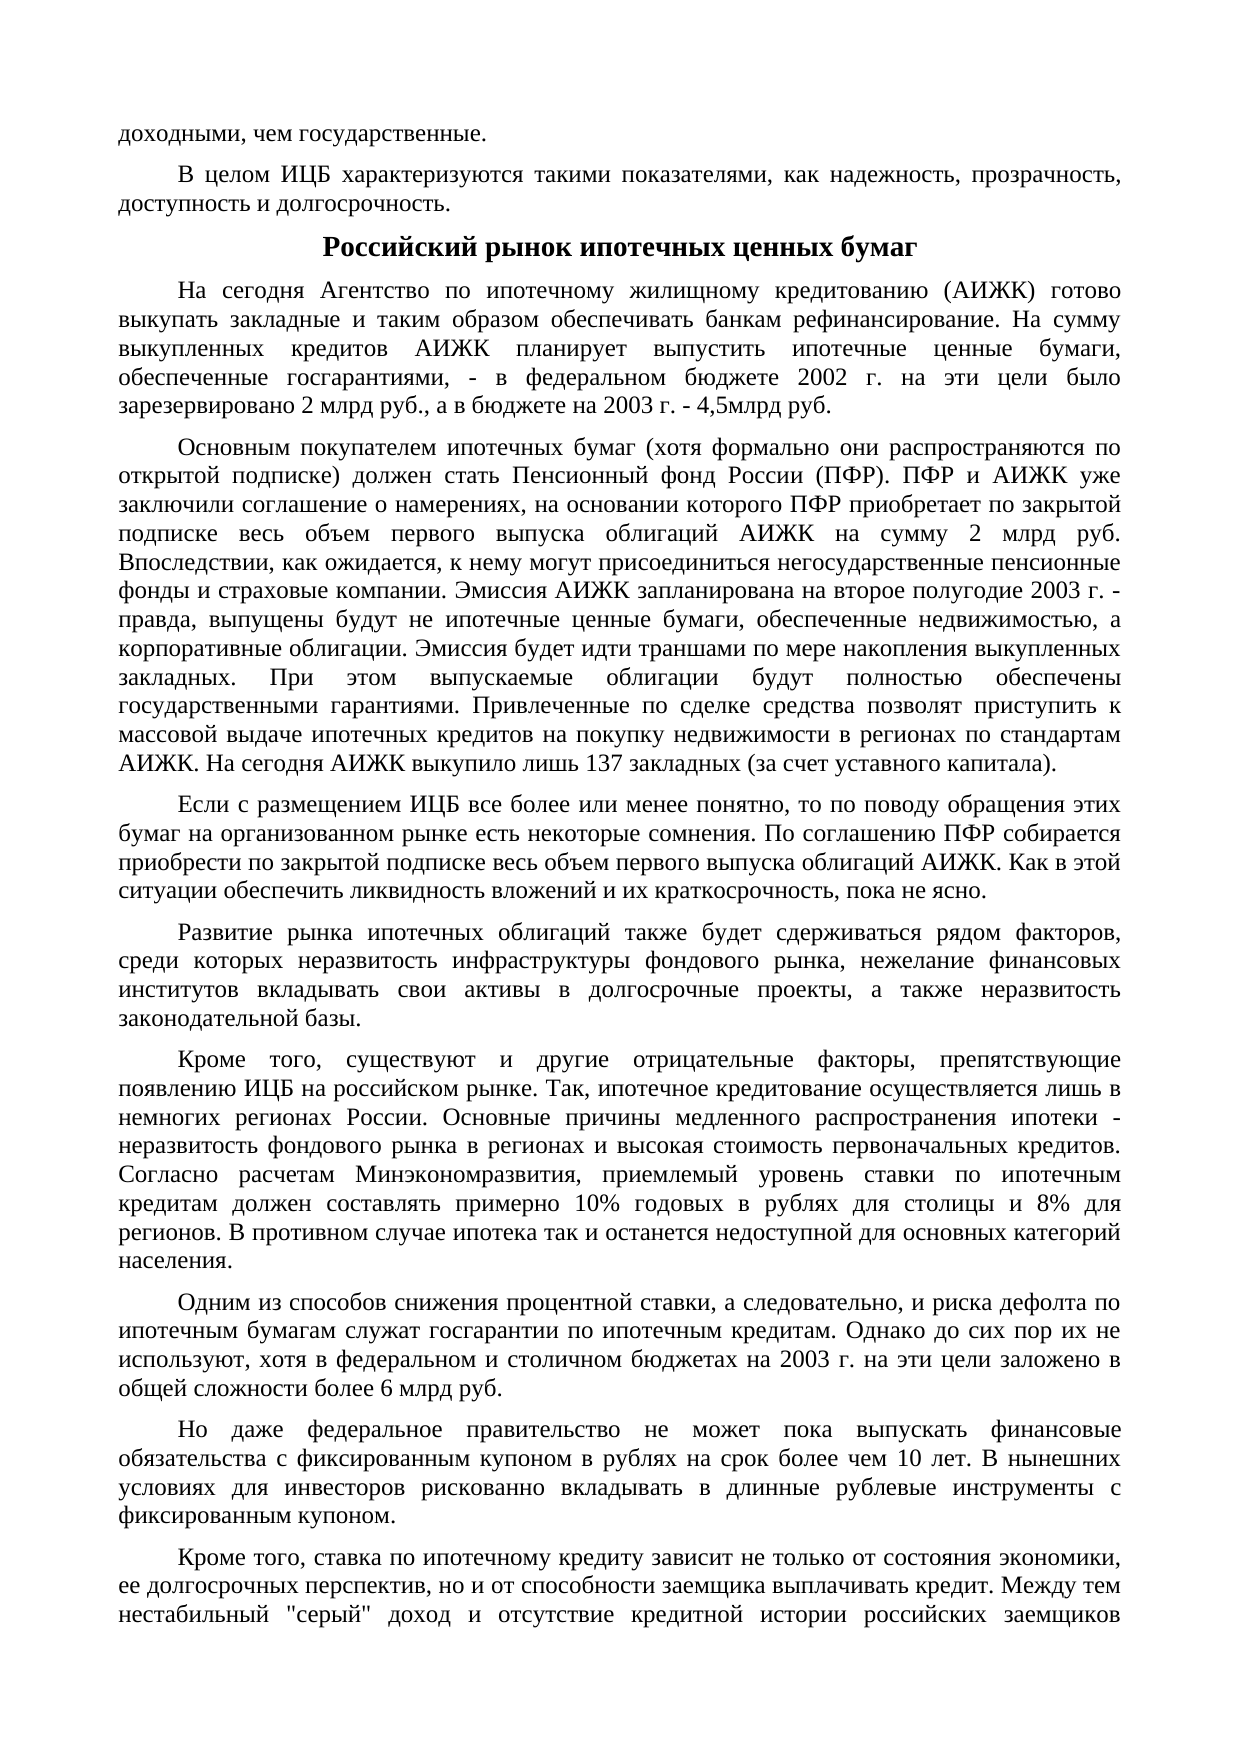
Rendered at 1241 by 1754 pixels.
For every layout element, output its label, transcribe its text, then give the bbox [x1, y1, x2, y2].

text Основным покупателем ипотечных бумаг (хотя формально они распространяются по открытой подписке) должен стать Пенсионный фонд России (ПФР). ПФР и АИЖК уже заключили соглашение о намерениях, на основании которого ПФР приобретает по закрытой подписке весь объем первого выпуска облигаций АИЖК на сумму 2 млрд руб. Впоследствии, как ожидается, к нему могут присоединиться негосударственные пенсионные фонды и страховые компании. Эмиссия АИЖК запланирована на второе полугодие 2003 г. - правда, выпущены будут не ипотечные ценные бумаги, обеспеченные недвижимостью, а корпоративные облигации. Эмиссия будет идти траншами по мере накопления выкупленных закладных. При этом выпускаемые облигации будут полностью обеспечены государственными гарантиями. Привлеченные по сделке средства позволят приступить к массовой выдаче ипотечных кредитов на покупку недвижимости в регионах по стандартам АИЖК. На сегодня АИЖК выкупило лишь 137 закладных (за счет уставного капитала). [118, 432, 1122, 777]
text На сегодня Агентство по ипотечному жилищному кредитованию (АИЖК) готово выкупать закладные и таким образом обеспечивать банкам рефинансирование. На сумму выкупленных кредитов АИЖК планирует выпустить ипотечные ценные бумаги, обеспеченные госгарантиями, - в федеральном бюджете 2002 г. на эти цели было зарезервировано 2 млрд руб., а в бюджете на 2003 г. - 4,5млрд руб. [118, 275, 1122, 419]
text В целом ИЦБ характеризуются такими показателями, как надежность, прозрачность, доступность и долгосрочность. [118, 159, 1122, 217]
text Но даже федеральное правительство не может пока выпускать финансовые обязательства с фиксированным купоном в рублях на срок более чем 10 лет. В нынешних условиях для инвесторов рискованно вкладывать в длинные рублевые инструменты с фиксированным купоном. [118, 1414, 1122, 1529]
text Одним из способов снижения процентной ставки, а следовательно, и риска дефолта по ипотечным бумагам служат госгарантии по ипотечным кредитам. Однако до сих пор их не используют, хотя в федеральном и столичном бюджетах на 2003 г. на эти цели заложено в общей сложности более 6 млрд руб. [118, 1287, 1122, 1402]
text Развитие рынка ипотечных облигаций также будет сдерживаться рядом факторов, среди которых неразвитость инфраструктуры фондового рынка, нежелание финансовых институтов вкладывать свои активы в долгосрочные проекты, а также неразвитость законодательной базы. [118, 917, 1122, 1032]
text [118, 118, 1122, 147]
text Кроме того, существуют и другие отрицательные факторы, препятствующие появлению ИЦБ на российском рынке. Так, ипотечное кредитование осуществляется лишь в немногих регионах России. Основные причины медленного распространения ипотеки - неразвитость фондового рынка в регионах и высокая стоимость первоначальных кредитов. Согласно расчетам Минэкономразвития, приемлемый уровень ставки по ипотечным кредитам должен составлять примерно 10% годовых в рублях для столицы и 8% для регионов. В противном случае ипотека так и останется недоступной для основных категорий населения. [118, 1044, 1122, 1274]
text Если с размещением ИЦБ все более или менее понятно, то по поводу обращения этих бумаг на организованном рынке есть некоторые сомнения. По соглашению ПФР собирается приобрести по закрытой подписке весь объем первого выпуска облигаций АИЖК. Как в этой ситуации обеспечить ликвидность вложений и их краткосрочность, пока не ясно. [118, 789, 1122, 904]
text Российский рынок ипотечных ценных бумаг [118, 229, 1122, 263]
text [118, 1542, 1122, 1628]
